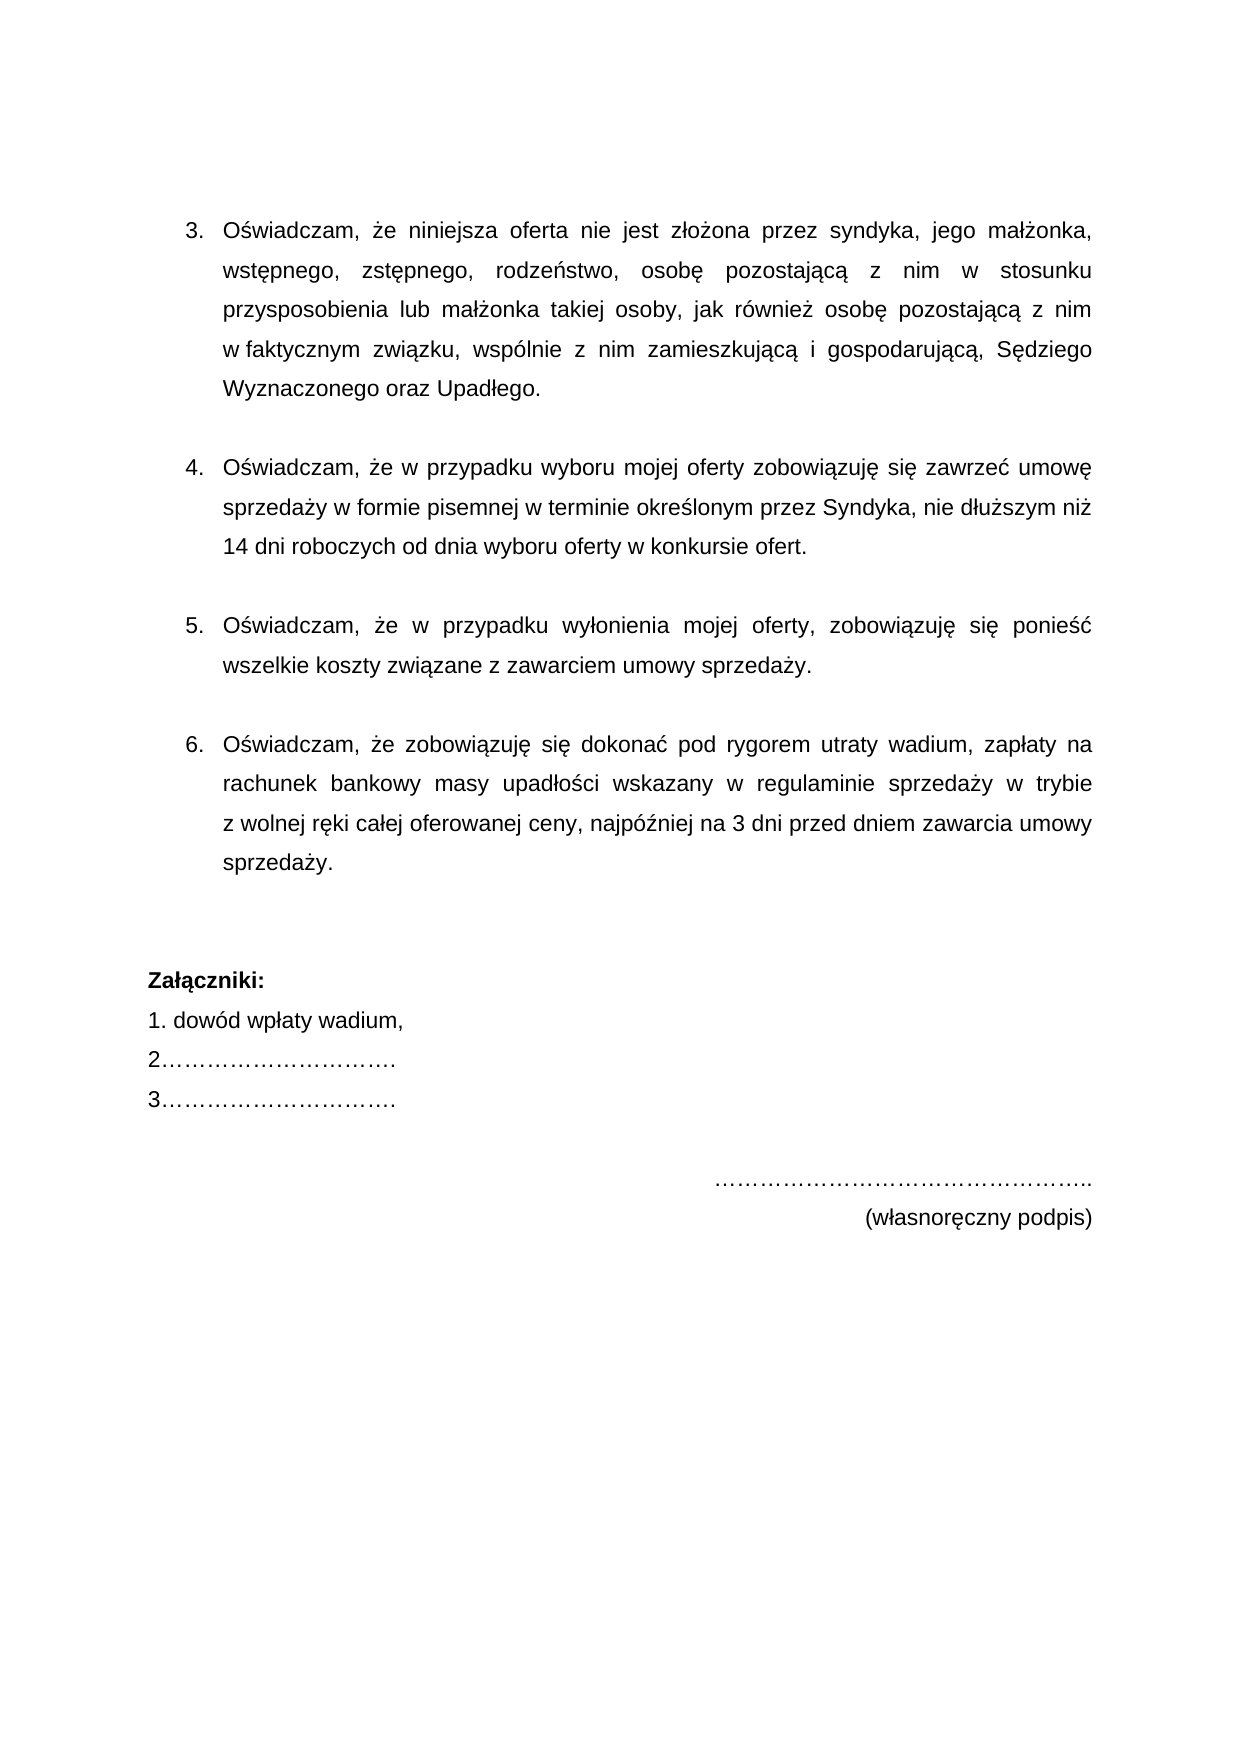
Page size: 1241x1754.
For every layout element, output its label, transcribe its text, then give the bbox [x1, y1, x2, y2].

text (własnoręczny podpis) [148, 1204, 1093, 1231]
list Oświadczam, że w przypadku wyłonienia mojej oferty, zobowiązuję się ponieść wszelkie koszty związane z zawarciem umowy sprzedaży. [185, 612, 1093, 678]
text 2…………………………. [148, 1046, 1093, 1073]
text 1. dowód wpłaty wadium, [148, 1007, 1093, 1033]
text 3…………………………. [148, 1086, 1093, 1112]
list Oświadczam, że zobowiązuję się dokonać pod rygorem utraty wadium, zapłaty na rachunek bankowy masy upadłości wskazany w regulaminie sprzedaży w trybie z wolnej ręki całej oferowanej ceny, najpóźniej na 3 dni przed dniem zawarcia umowy sprzedaży. [185, 731, 1093, 875]
text Załączniki: [148, 967, 1093, 994]
list Oświadczam, że w przypadku wyboru mojej oferty zobowiązuję się zawrzeć umowę sprzedaży w formie pisemnej w terminie określonym przez Syndyka, nie dłuższym niż 14 dni roboczych od dnia wyboru oferty w konkursie ofert. [185, 454, 1093, 559]
list Oświadczam, że niniejsza oferta nie jest złożona przez syndyka, jego małżonka, wstępnego, zstępnego, rodzeństwo, osobę pozostającą z nim w stosunku przysposobienia lub małżonka takiej osoby, jak również osobę pozostającą z nim w faktycznym związku, wspólnie z nim zamieszkującą i gospodarującą, Sędziego Wyznaczonego oraz Upadłego. [185, 217, 1093, 402]
text ………………………………………….. [148, 1165, 1093, 1191]
